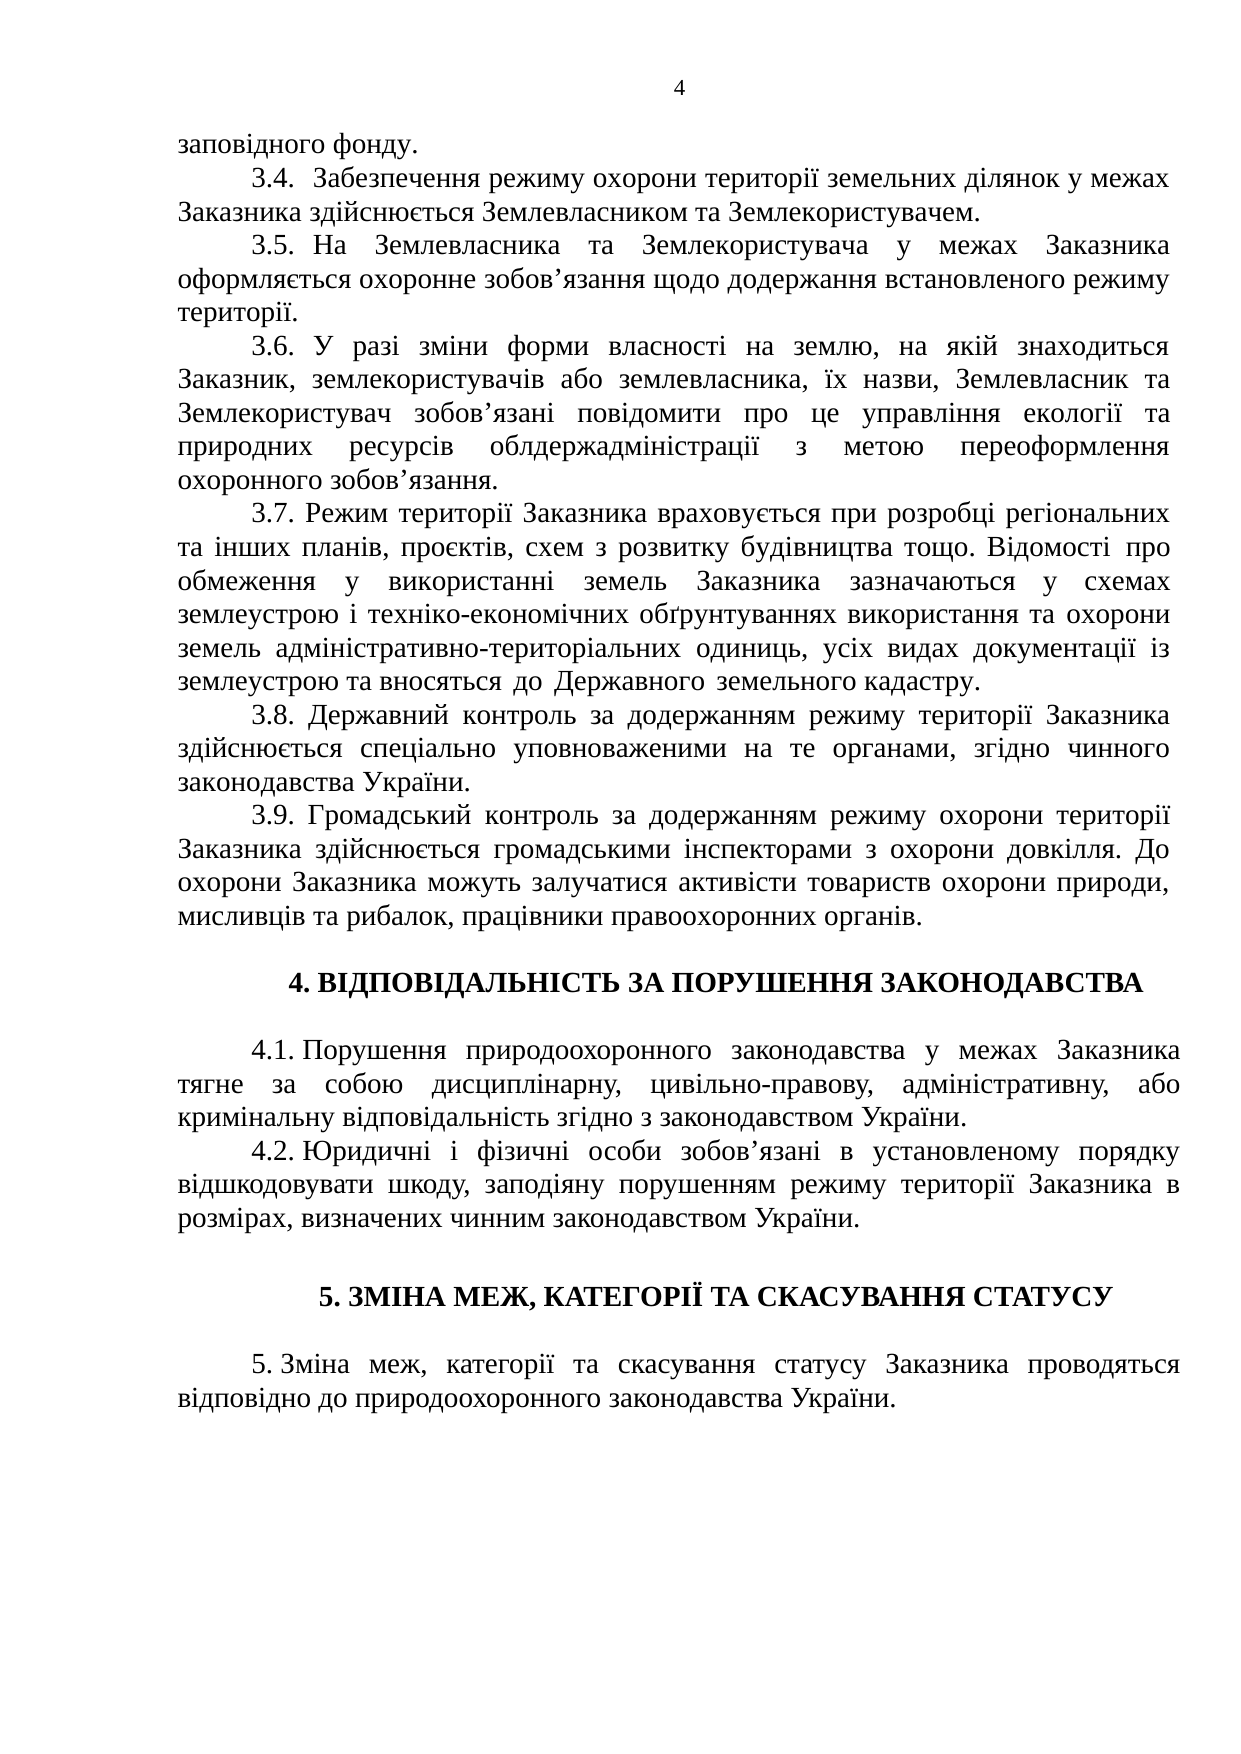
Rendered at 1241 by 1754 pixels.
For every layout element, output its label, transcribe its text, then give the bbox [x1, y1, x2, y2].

text 4. ВІДПОВІДАЛЬНІСТЬ ЗА ПОРУШЕННЯ ЗАКОНОДАВСТВА [177, 965, 1181, 999]
text 4.2. Юридичні і фізичні особи зобов’язані в установленому порядку відшкодовувати шкоду, заподіяну порушенням режиму території Заказника в розмірах, визначених чинним законодавством України. [177, 1133, 1181, 1233]
text 4.1. Порушення природоохоронного законодавства у межах Заказника тягне за собою дисциплінарну, цивільно-правову, адміністративну, або кримінальну відповідальність згідно з законодавством України. [177, 1032, 1181, 1133]
list 3.8. Державний контроль за додержанням режиму території Заказника здійснюється спеціально уповноваженими на те органами, згідно чинного законодавства України. [177, 697, 1170, 797]
text 3.7. Режим території Заказника враховується при розробці регіональних та інших планів, проєктів, схем з розвитку будівництва тощо. Відомості про обмеження у використанні земель Заказника зазначаються у схемах землеустрою і техніко-економічних обґрунтуваннях використання та охорони земель адміністративно-територіальних одиниць, усіх видах документації із землеустрою та вносяться до Державного земельного кадастру. [177, 496, 1170, 697]
text 5. Зміна меж, категорії та скасування статусу Заказника проводяться відповідно до природоохоронного законодавства України. [177, 1347, 1181, 1414]
list На Землевласника та Землекористувача у межах Заказника оформляється охоронне зобов’язання щодо додержання встановленого режиму території. [177, 227, 1170, 328]
text 5. ЗМІНА МЕЖ, КАТЕГОРІЇ ТА СКАСУВАННЯ СТАТУСУ [177, 1279, 1181, 1313]
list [177, 127, 1170, 160]
list Забезпечення режиму охорони території земельних ділянок у межах Заказника здійснюється Землевласником та Землекористувачем. [177, 160, 1170, 227]
list У разі зміни форми власності на землю, на якій знаходиться Заказник, землекористувачів або землевласника, їх назви, Землевласник та Землекористувач зобов’язані повідомити про це управління екології та природних ресурсів облдержадміністрації з метою переоформлення охоронного зобов’язання. [177, 328, 1170, 496]
list 3.9. Громадський контроль за додержанням режиму охорони території Заказника здійснюється громадськими інспекторами з охорони довкілля. До охорони Заказника можуть залучатися активісти товариств охорони природи, мисливців та рибалок, працівники правоохоронних органів. [177, 797, 1170, 932]
